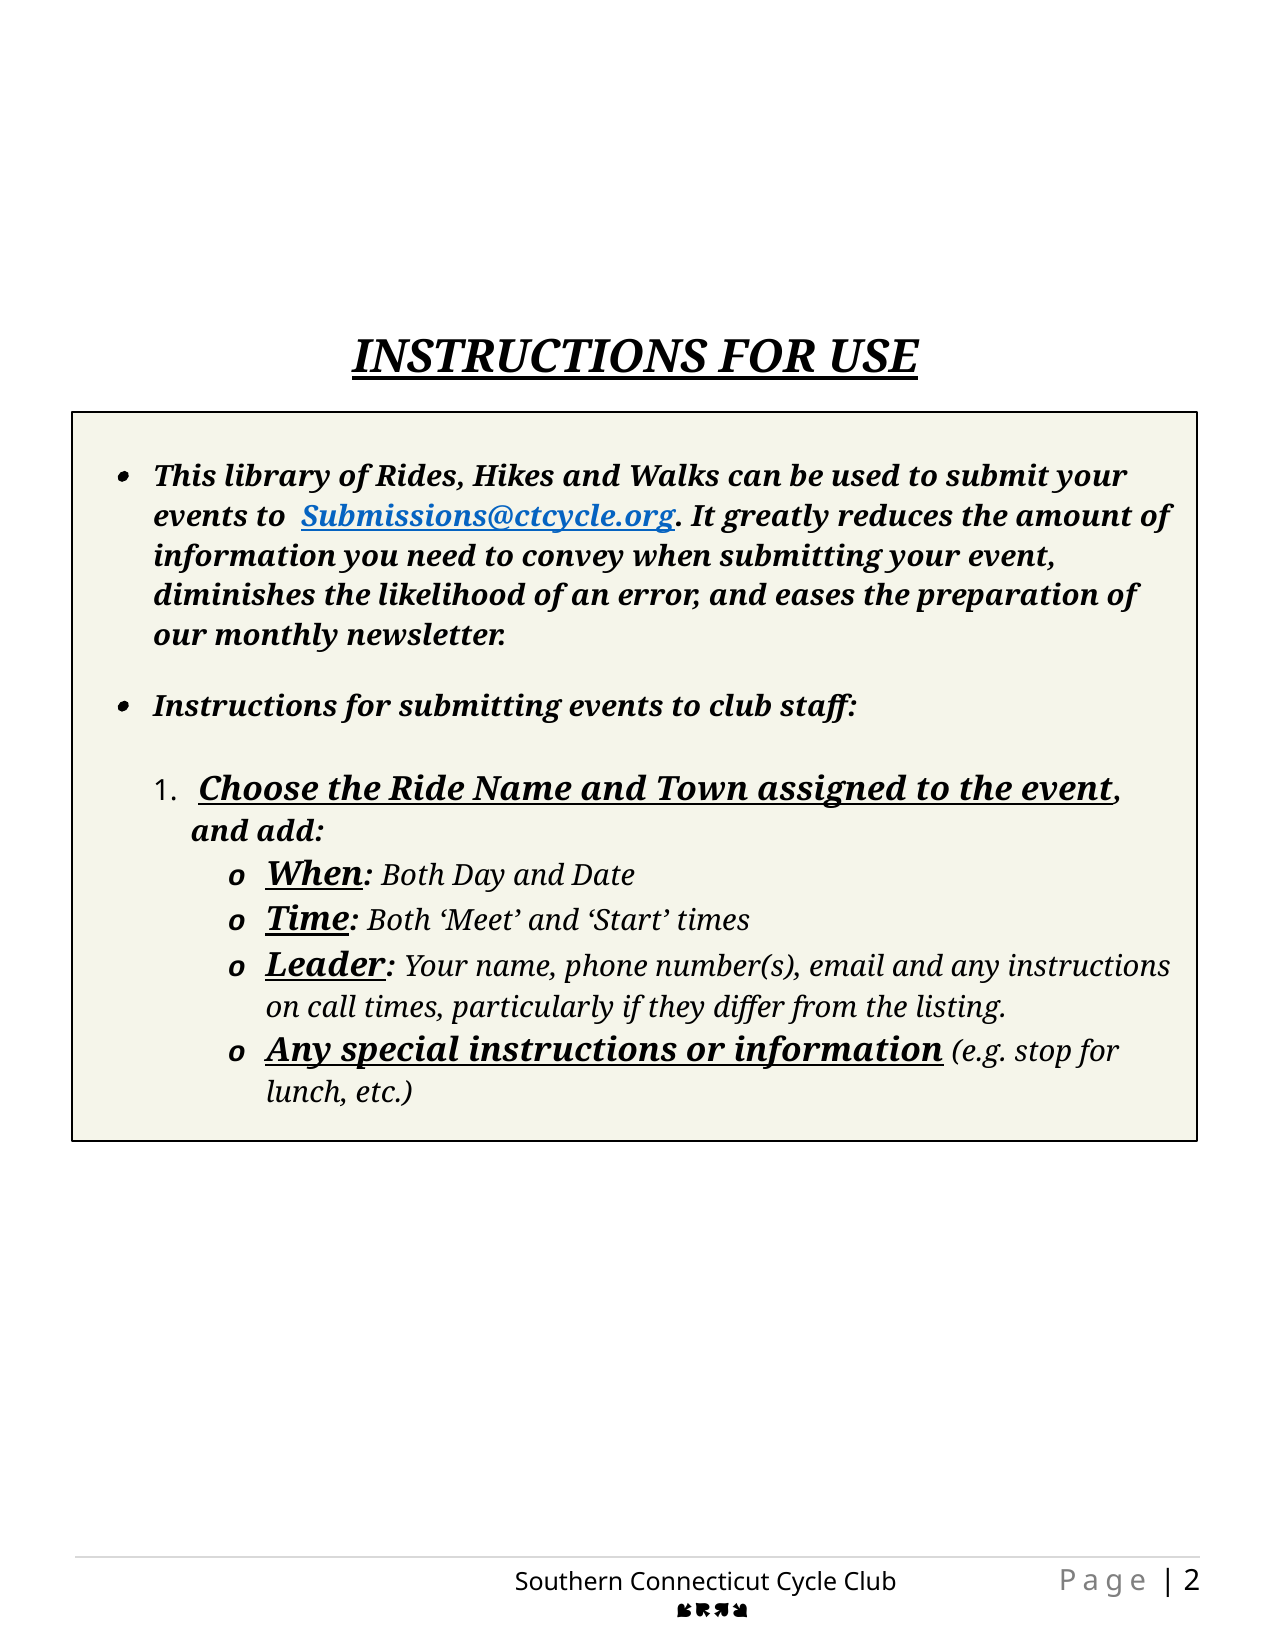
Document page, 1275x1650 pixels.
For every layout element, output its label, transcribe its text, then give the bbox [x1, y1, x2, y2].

text INSTRUCTIONS FOR USE [75, 324, 1200, 386]
